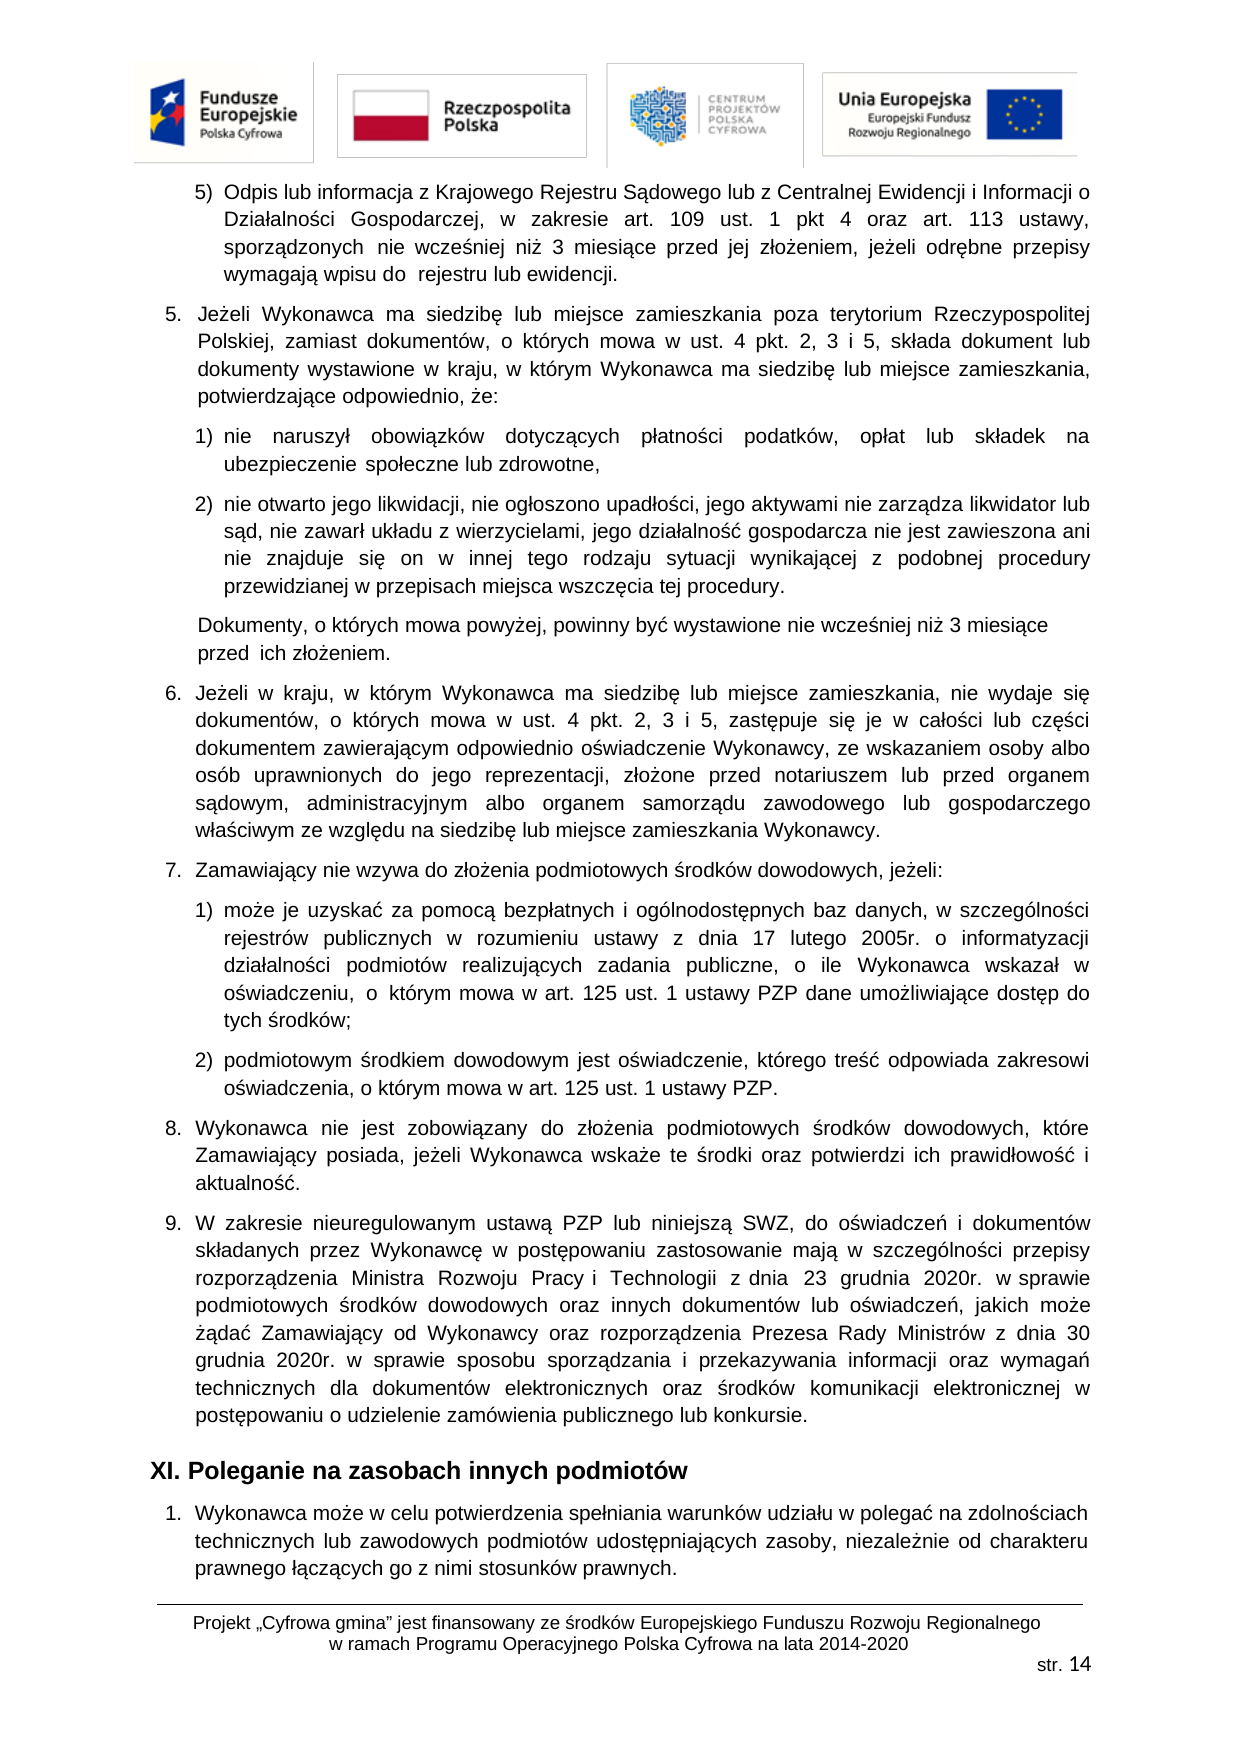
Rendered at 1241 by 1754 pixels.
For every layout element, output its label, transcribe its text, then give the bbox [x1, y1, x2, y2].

list Odpis lub informacja z Krajowego Rejestru Sądowego lub z Centralnej Ewidencji i Informacji o Działalności Gospodarczej, w zakresie art. 109 ust. 1 pkt 4 oraz art. 113 ustawy, sporządzonych nie wcześniej niż 3 miesiące przed jej złożeniem, jeżeli odrębne przepisy wymagają wpisu do rejestru lub ewidencji. [194, 180, 1090, 286]
subtitle Poleganie na zasobach innych podmiotów [150, 1456, 1107, 1484]
list Jeżeli Wykonawca ma siedzibę lub miejsce zamieszkania poza terytorium Rzeczypospolitej Polskiej, zamiast dokumentów, o których mowa w ust. 4 pkt. 2, 3 i 5, składa dokument lub dokumenty wystawione w kraju, w którym Wykonawca ma siedzibę lub miejsce zamieszkania, potwierdzające odpowiednio, że: [165, 302, 1090, 408]
list podmiotowym środkiem dowodowym jest oświadczenie, którego treść odpowiada zakresowi oświadczenia, o którym mowa w art. 125 ust. 1 ustawy PZP. [194, 1048, 1089, 1099]
list może je uzyskać za pomocą bezpłatnych i ogólnodostępnych baz danych, w szczególności rejestrów publicznych w rozumieniu ustawy z dnia 17 lutego 2005r. o informatyzacji działalności podmiotów realizujących zadania publiczne, o ile Wykonawca wskazał w oświadczeniu, o którym mowa w art. 125 ust. 1 ustawy PZP dane umożliwiające dostęp do tych środków; [194, 898, 1090, 1032]
list Wykonawca nie jest zobowiązany do złożenia podmiotowych środków dowodowych, które Zamawiający posiada, jeżeli Wykonawca wskaże te środki oraz potwierdzi ich prawidłowość i aktualność. [165, 1115, 1089, 1194]
list W zakresie nieuregulowanym ustawą PZP lub niniejszą SWZ, do oświadczeń i dokumentów składanych przez Wykonawcę w postępowaniu zastosowanie mają w szczególności przepisy rozporządzenia Ministra Rozwoju Pracy i Technologii z dnia 23 grudnia 2020r. w sprawie podmiotowych środków dowodowych oraz innych dokumentów lub oświadczeń, jakich może żądać Zamawiający od Wykonawcy oraz rozporządzenia Prezesa Rady Ministrów z dnia 30 grudnia 2020r. w sprawie sposobu sporządzania i przekazywania informacji oraz wymagań technicznych dla dokumentów elektronicznych oraz środków komunikacji elektronicznej w postępowaniu o udzielenie zamówienia publicznego lub konkursie. [165, 1210, 1091, 1427]
list Zamawiający nie wzywa do złożenia podmiotowych środków dowodowych, jeżeli: [165, 858, 1107, 882]
list Wykonawca może w celu potwierdzenia spełniania warunków udziału w polegać na zdolnościach technicznych lub zawodowych podmiotów udostępniających zasoby, niezależnie od charakteru prawnego łączących go z nimi stosunków prawnych. [165, 1501, 1088, 1580]
list nie naruszył obowiązków dotyczących płatności podatków, opłat lub składek na ubezpieczenie społeczne lub zdrowotne, [194, 424, 1089, 475]
list Jeżeli w kraju, w którym Wykonawca ma siedzibę lub miejsce zamieszkania, nie wydaje się dokumentów, o których mowa w ust. 4 pkt. 2, 3 i 5, zastępuje się je w całości lub części dokumentem zawierającym odpowiednio oświadczenie Wykonawcy, ze wskazaniem osoby albo osób uprawnionych do jego reprezentacji, złożone przed notariuszem lub przed organem sądowym, administracyjnym albo organem samorządu zawodowego lub gospodarczego właściwym ze względu na siedzibę lub miejsce zamieszkania Wykonawcy. [165, 681, 1090, 842]
text Dokumenty, o których mowa powyżej, powinny być wystawione nie wcześniej niż 3 miesiące przed ich złożeniem. [197, 613, 1090, 665]
list nie otwarto jego likwidacji, nie ogłoszono upadłości, jego aktywami nie zarządza likwidator lub sąd, nie zawarł układu z wierzycielami, jego działalność gospodarcza nie jest zawieszona ani nie znajduje się on w innej tego rodzaju sytuacji wynikającej z podobnej procedury przewidzianej w przepisach miejsca wszczęcia tej procedury. [194, 492, 1091, 597]
